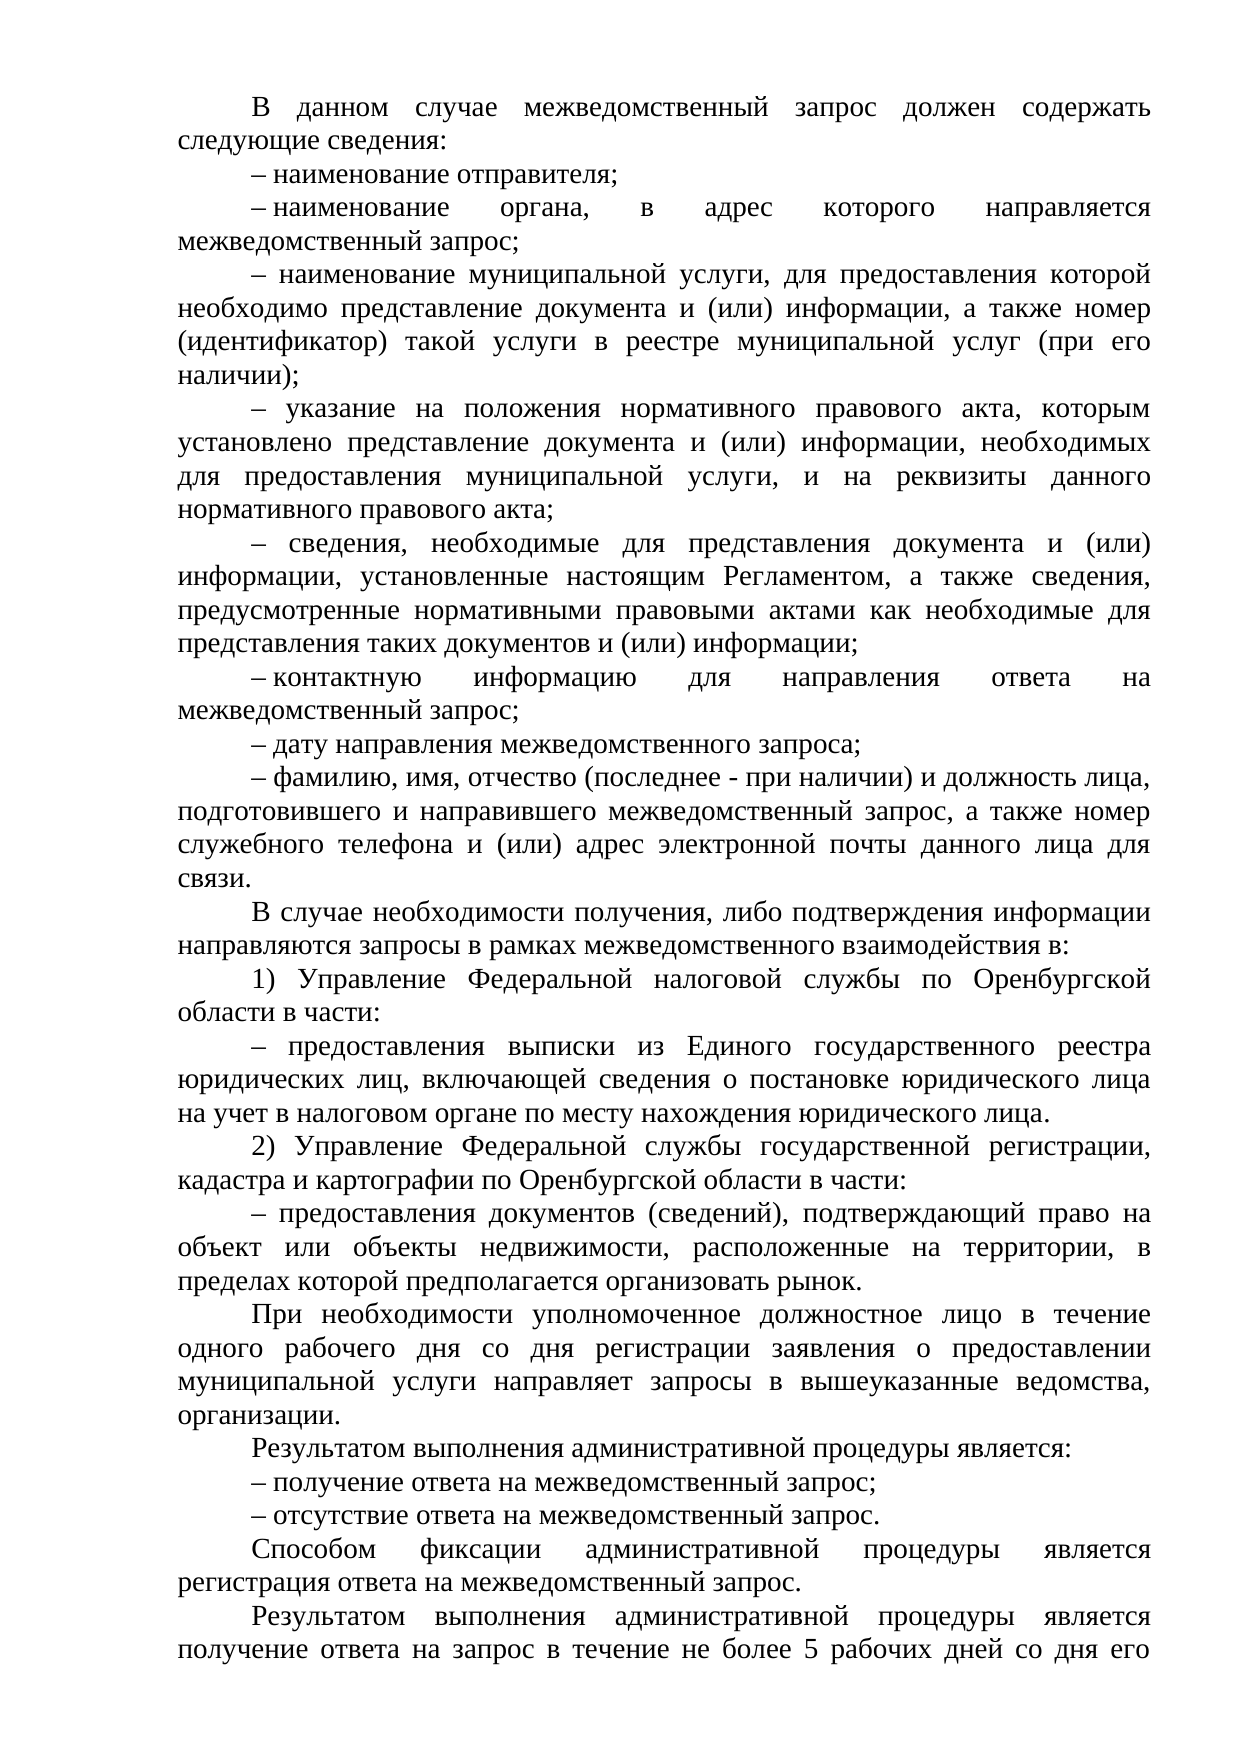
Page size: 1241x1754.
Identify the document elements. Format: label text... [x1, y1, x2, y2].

text – наименование органа, в адрес которого направляется межведомственный запрос; [177, 189, 1152, 256]
text При необходимости уполномоченное должностное лицо в течение одного рабочего дня со дня регистрации заявления о предоставлении муниципальной услуги направляет запросы в вышеуказанные ведомства, организации. [177, 1296, 1152, 1430]
text – контактную информацию для направления ответа на межведомственный запрос; [177, 659, 1152, 726]
text – наименование муниципальной услуги, для предоставления которой необходимо представление документа и (или) информации, а также номер (идентификатор) такой услуги в реестре муниципальной услуг (при его наличии); [177, 256, 1152, 391]
text В данном случае межведомственный запрос должен содержать следующие сведения: [177, 89, 1152, 156]
text В случае необходимости получения, либо подтверждения информации направляются запросы в рамках межведомственного взаимодействия в: [177, 894, 1152, 961]
text – сведения, необходимые для представления документа и (или) информации, установленные настоящим Регламентом, а также сведения, предусмотренные нормативными правовыми актами как необходимые для представления таких документов и (или) информации; [177, 525, 1152, 659]
text 2) Управление Федеральной службы государственной регистрации, кадастра и картографии по Оренбургской области в части: [177, 1128, 1152, 1196]
text – наименование отправителя; [177, 156, 1152, 189]
text – предоставления выписки из Единого государственного реестра юридических лиц, включающей сведения о постановке юридического лица на учет в налоговом органе по месту нахождения юридического лица. [177, 1028, 1152, 1128]
text – получение ответа на межведомственный запрос; [177, 1464, 1152, 1497]
text – предоставления документов (сведений), подтверждающий право на объект или объекты недвижимости, расположенные на территории, в пределах которой предполагается организовать рынок. [177, 1196, 1152, 1296]
text – дату направления межведомственного запроса; [177, 726, 1152, 759]
text 1) Управление Федеральной налоговой службы по Оренбургской области в части: [177, 961, 1152, 1028]
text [177, 1598, 1152, 1665]
text – фамилию, имя, отчество (последнее - при наличии) и должность лица, подготовившего и направившего межведомственный запрос, а также номер служебного телефона и (или) адрес электронной почты данного лица для связи. [177, 759, 1152, 894]
text – отсутствие ответа на межведомственный запрос. [177, 1497, 1152, 1531]
text Результатом выполнения административной процедуры является: [177, 1430, 1152, 1464]
text Способом фиксации административной процедуры является регистрация ответа на межведомственный запрос. [177, 1531, 1152, 1598]
text – указание на положения нормативного правового акта, которым установлено представление документа и (или) информации, необходимых для предоставления муниципальной услуги, и на реквизиты данного нормативного правового акта; [177, 391, 1152, 525]
